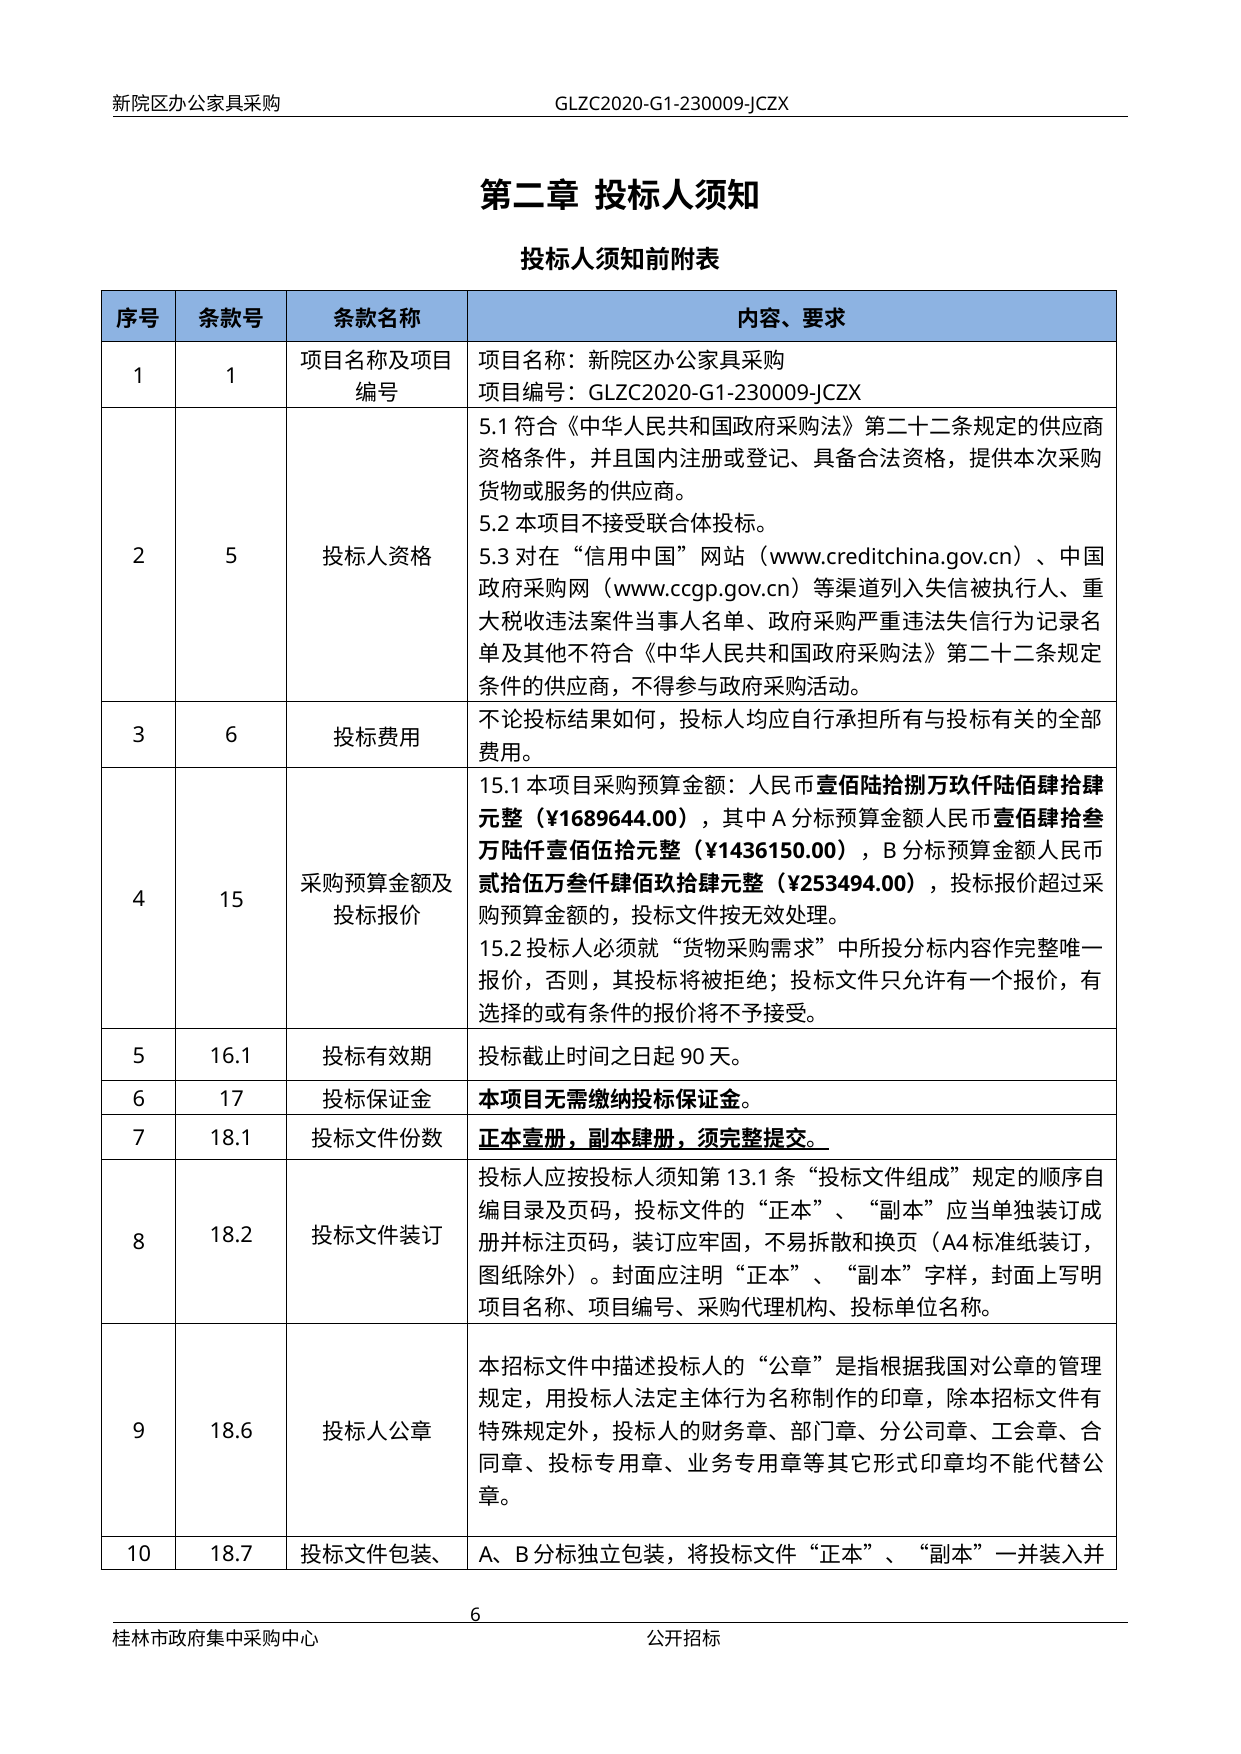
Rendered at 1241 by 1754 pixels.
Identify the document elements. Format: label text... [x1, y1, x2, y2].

table_cell 18.6 [176, 1324, 286, 1536]
table_cell 5.1符合《中华人民共和国政府采购法》第二十二条规定的供应商资格条件，并且国内注册或登记、具备合法资格，提供本次采购货物或服务的供应商。 5.2 本项目不接受联合体投标。 5.3对在“信用中国”网站（www.creditchina.gov.cn）、中国政府采购网（www.ccgp.gov.cn）等渠道列入失信被执行人、重大税收违法案件当事人名单、政府采购严重违法失信行为记录名单及其他不符合《中华人民共和国政府采购法》第二十二条规定条件的供应商，不得参与政府采购活动。 [468, 408, 1116, 701]
table_cell 10 [102, 1537, 175, 1569]
table_cell 1 [176, 342, 286, 407]
table_cell 2 [102, 408, 175, 701]
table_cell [468, 1537, 1116, 1569]
table_cell 投标人资格 [287, 408, 467, 701]
table_cell 投标文件份数 [287, 1115, 467, 1159]
table_cell 15 [176, 768, 286, 1028]
table_cell 项目名称及项目编号 [287, 342, 467, 407]
table_cell 6 [176, 702, 286, 767]
table_cell 5 [102, 1029, 175, 1080]
table_cell 18.2 [176, 1160, 286, 1322]
table_cell 本招标文件中描述投标人的“公章”是指根据我国对公章的管理规定，用投标人法定主体行为名称制作的印章，除本招标文件有特殊规定外，投标人的财务章、部门章、分公司章、工会章、合同章、投标专用章、业务专用章等其它形式印章均不能代替公章。 [468, 1324, 1116, 1536]
table_cell 采购预算金额及投标报价 [287, 768, 467, 1028]
table_cell 项目名称：新院区办公家具采购 项目编号：GLZC2020-G1-230009-JCZX [468, 342, 1116, 407]
table_cell 9 [102, 1324, 175, 1536]
table_cell 投标有效期 [287, 1029, 467, 1080]
table_cell 18.7 [176, 1537, 286, 1569]
table_cell 投标保证金 [287, 1081, 467, 1114]
table_cell 投标截止时间之日起90天。 [468, 1029, 1116, 1080]
text 第二章 投标人须知 [112, 160, 1128, 225]
table_cell 投标文件包装、密封 [287, 1537, 467, 1569]
table_cell 15.1本项目采购预算金额：人民币壹佰陆拾捌万玖仟陆佰肆拾肆元整（¥1689644.00），其中A分标预算金额人民币壹佰肆拾叁万陆仟壹佰伍拾元整（¥1436150.00），B分标预算金额人民币贰拾伍万叁仟肆佰玖拾肆元整（¥253494.00），投标报价超过采购预算金额的，投标文件按无效处理。 15.2投标人必须就“货物采购需求”中所投分标内容作完整唯一报价，否则，其投标将被拒绝；投标文件只允许有一个报价，有选择的或有条件的报价将不予接受。 [468, 768, 1116, 1028]
table_cell 6 [102, 1081, 175, 1114]
table_cell 不论投标结果如何，投标人均应自行承担所有与投标有关的全部费用。 [468, 702, 1116, 767]
table_cell 投标人应按投标人须知第13.1条“投标文件组成”规定的顺序自编目录及页码，投标文件的“正本”、“副本”应当单独装订成册并标注页码，装订应牢固，不易拆散和换页（A4标准纸装订，图纸除外）。封面应注明“正本”、“副本”字样，封面上写明项目名称、项目编号、采购代理机构、投标单位名称。 [468, 1160, 1116, 1322]
table_cell 正本壹册，副本肆册，须完整提交。 [468, 1115, 1116, 1159]
table_cell 7 [102, 1115, 175, 1159]
table_cell 17 [176, 1081, 286, 1114]
table_cell 18.1 [176, 1115, 286, 1159]
table_cell 投标文件装订 [287, 1160, 467, 1322]
table_cell 5 [176, 408, 286, 701]
table_header 条款号 [176, 291, 286, 341]
table_cell 8 [102, 1160, 175, 1322]
table_cell 投标费用 [287, 702, 467, 767]
table_cell 1 [102, 342, 175, 407]
table_cell 3 [102, 702, 175, 767]
table_cell 4 [102, 768, 175, 1028]
table_cell 本项目无需缴纳投标保证金。 [468, 1081, 1116, 1114]
table_cell 16.1 [176, 1029, 286, 1080]
text 投标人须知前附表 [112, 225, 1128, 290]
table_cell 投标人公章 [287, 1324, 467, 1536]
table_header 内容、要求 [468, 291, 1116, 341]
table_header 条款名称 [287, 291, 467, 341]
table_header 序号 [102, 291, 175, 341]
